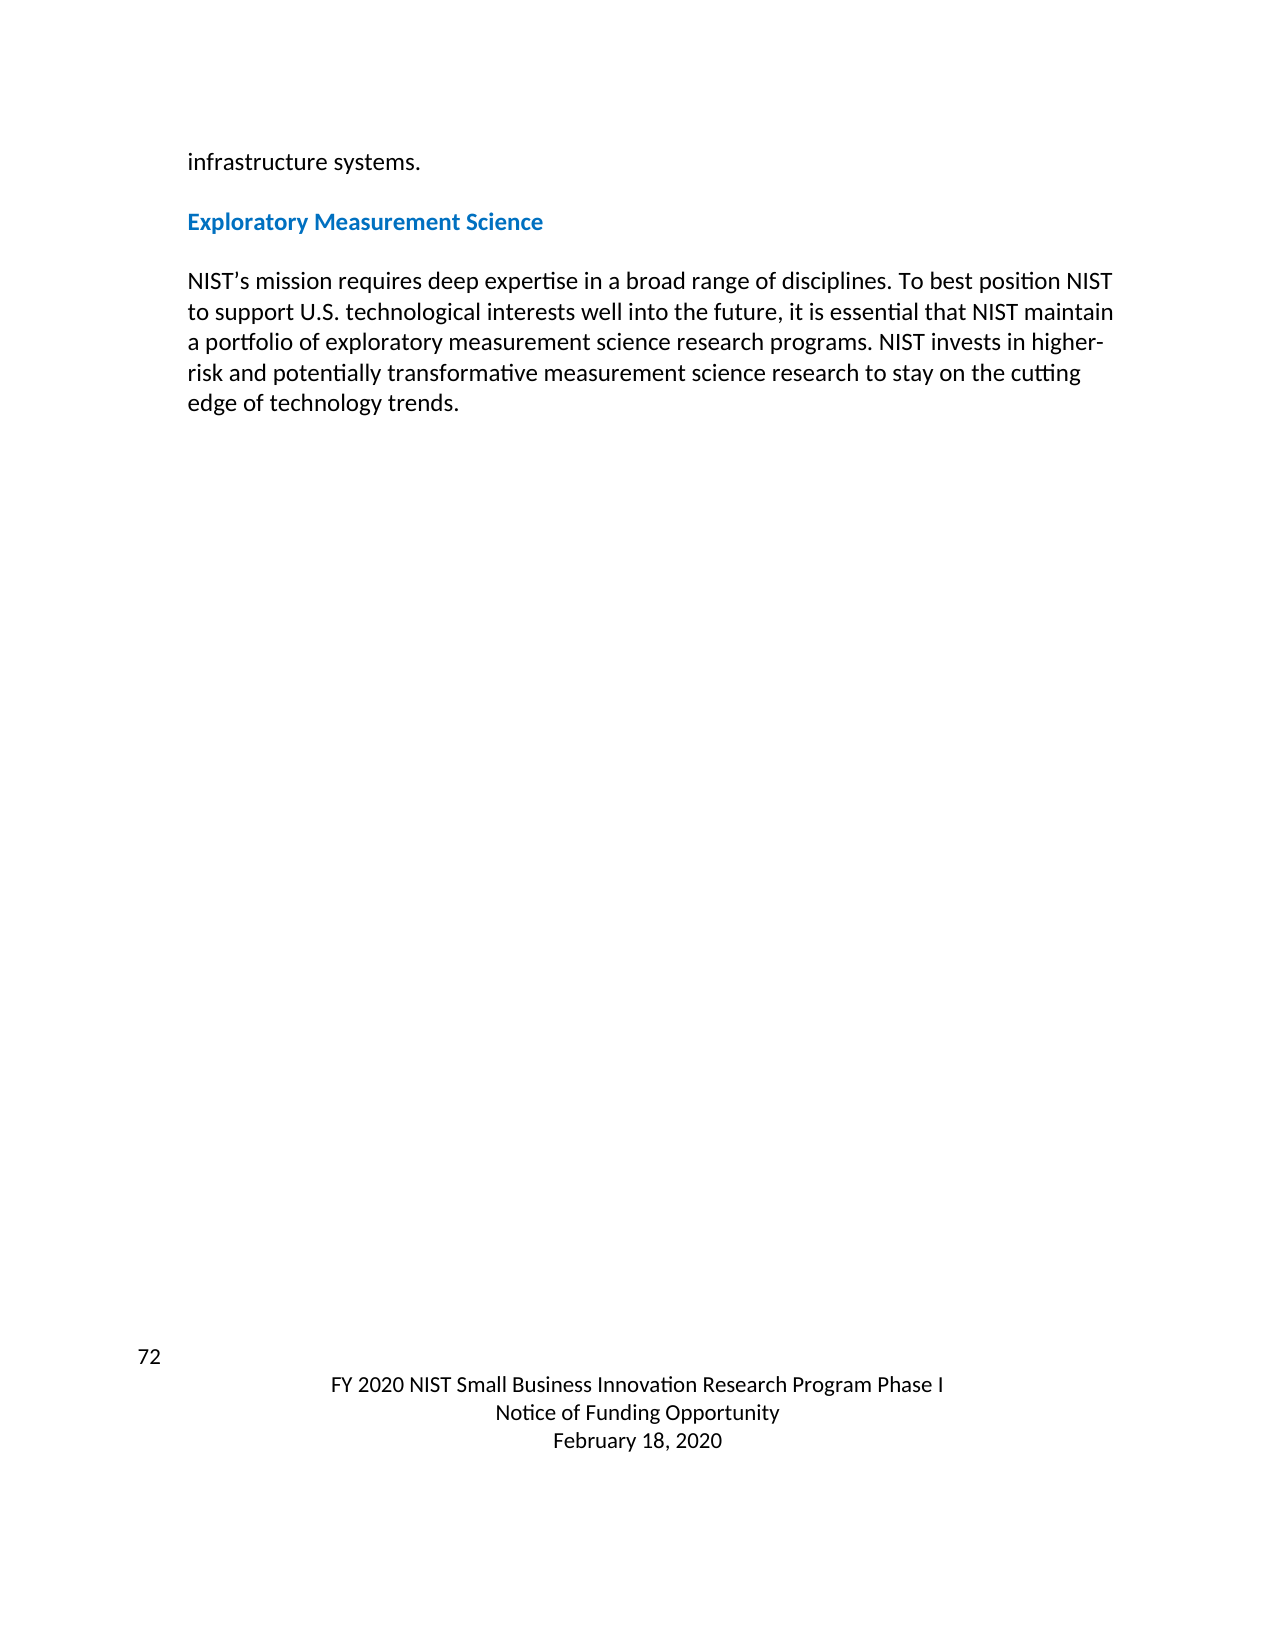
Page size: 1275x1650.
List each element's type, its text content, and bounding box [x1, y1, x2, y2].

text Exploratory Measurement Science [187, 206, 1137, 236]
text NIST’s mission requires deep expertise in a broad range of disciplines. To best position NIST to support U.S. technological interests well into the future, it is essential that NIST maintain a portfolio of exploratory measurement science research programs. NIST invests in higher- risk and potentially transformative measurement science research to stay on the cutting edge of technology trends. [187, 265, 1117, 418]
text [187, 146, 1123, 176]
